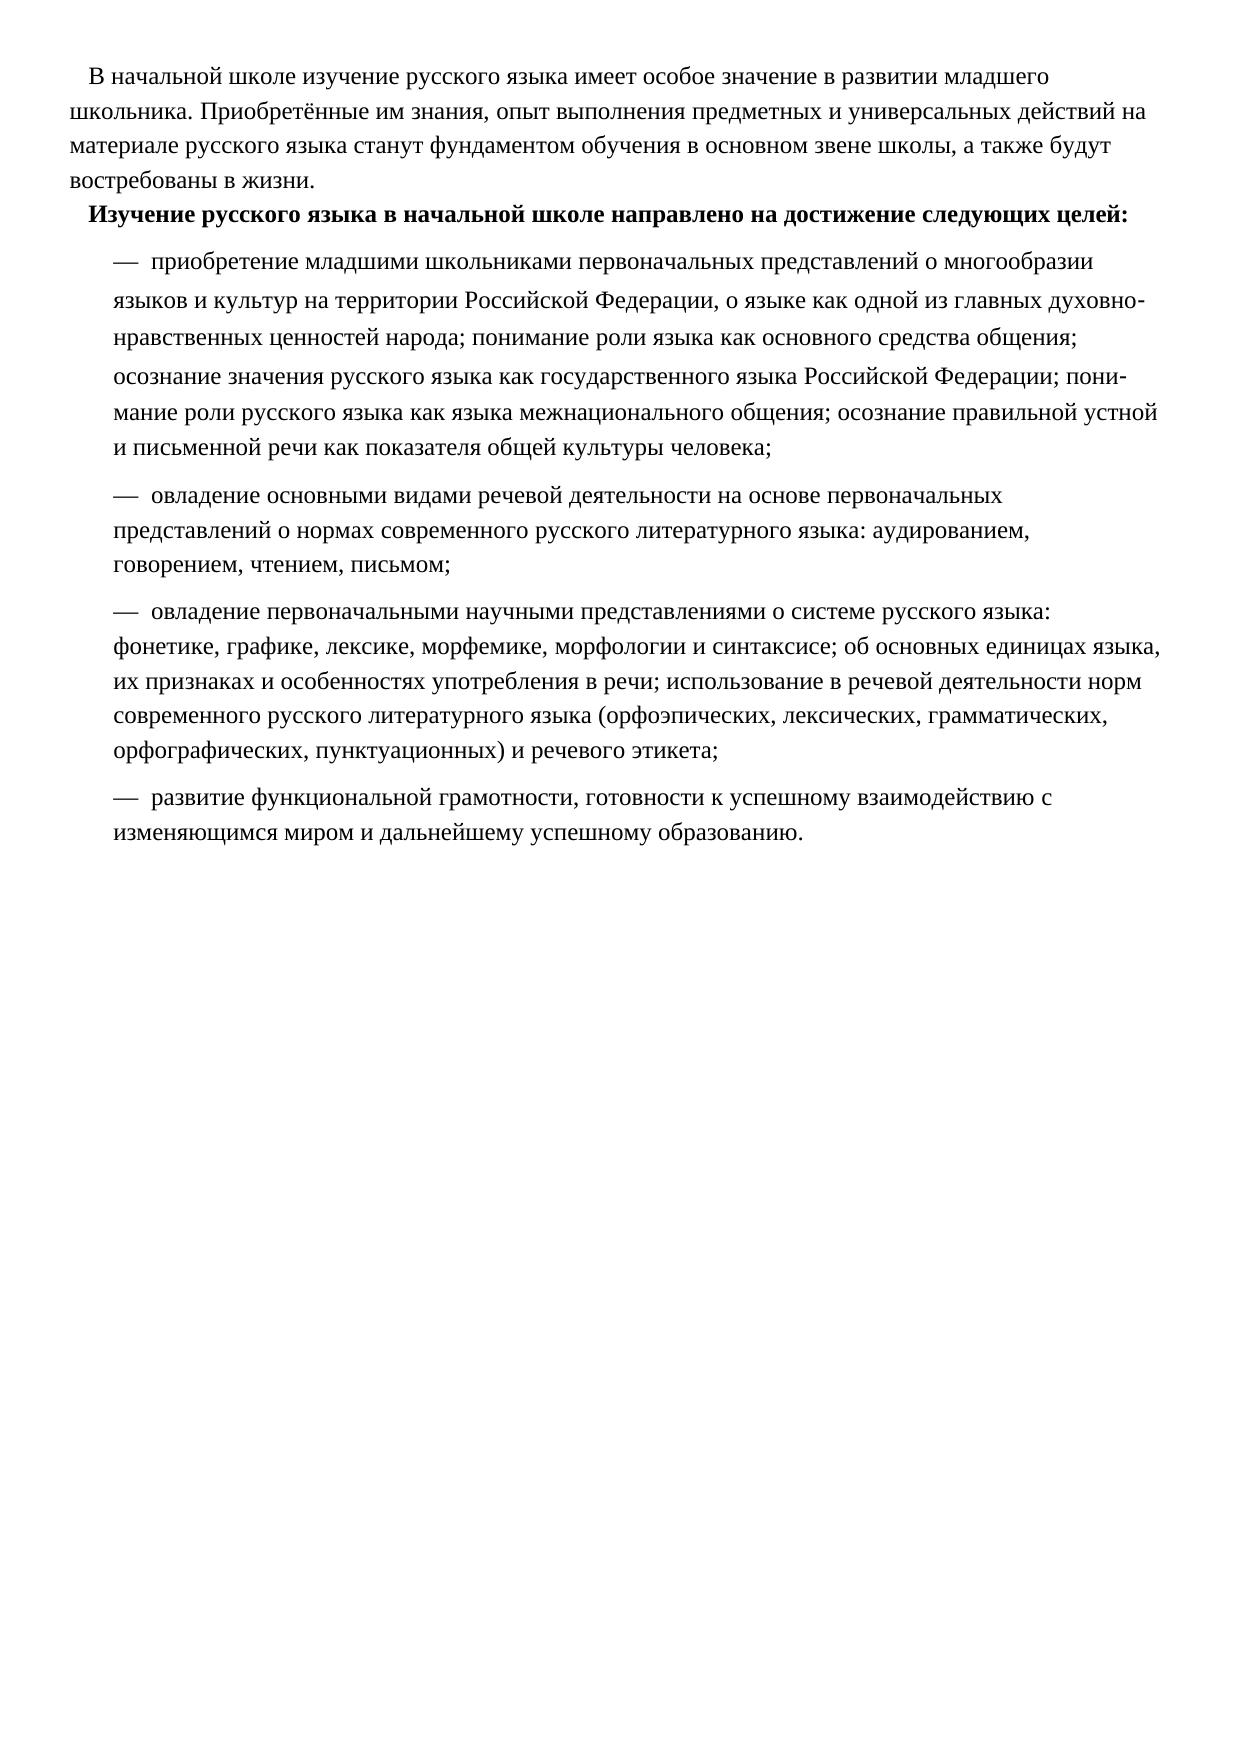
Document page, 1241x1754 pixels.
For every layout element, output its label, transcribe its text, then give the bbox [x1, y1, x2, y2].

list овладение первоначальными научными представлениями о системе русского языка: фонетике, графике, лексике, морфемике, морфологии и синтаксисе; об основных единицах языка, их признаках и особенностях употребления в речи; использование в речевой деятельности норм современного русского литературного языка (орфоэпических, лексических, грамматических, орфографических, пунктуационных) и речевого этикета; [113, 596, 1161, 764]
text В начальной школе изучение русского языка имеет особое значение в развитии младшего школьника. Приобретённые им знания, опыт выполнения предметных и универсальных действий на материале русского языка станут фундаментом обучения в основном звене школы, а также будут востребованы в жизни. [69, 61, 1169, 194]
list приобретение младшими школьниками первоначальных представлений о многообразии языков и культур на территории Российской Федерации, о языке как одной из главных духовно‐ нравственных ценностей народа; понимание роли языка как основного средства общения; осознание значения русского языка как государственного языка Российской Федерации; пони‐ мание роли русского языка как языка межнационального общения; осознание правильной устной и письменной речи как показателя общей культуры человека; [113, 246, 1158, 461]
text Изучение русского языка в начальной школе направлено на достижение следующих целей: [88, 200, 1182, 228]
list овладение основными видами речевой деятельности на основе первоначальных представлений о нормах современного русского литературного языка: аудированием, говорением, чтением, письмом; [113, 480, 1031, 578]
list развитие функциональной грамотности, готовности к успешному взаимодействию с изменяющимся миром и дальнейшему успешному образованию. [113, 782, 1053, 846]
